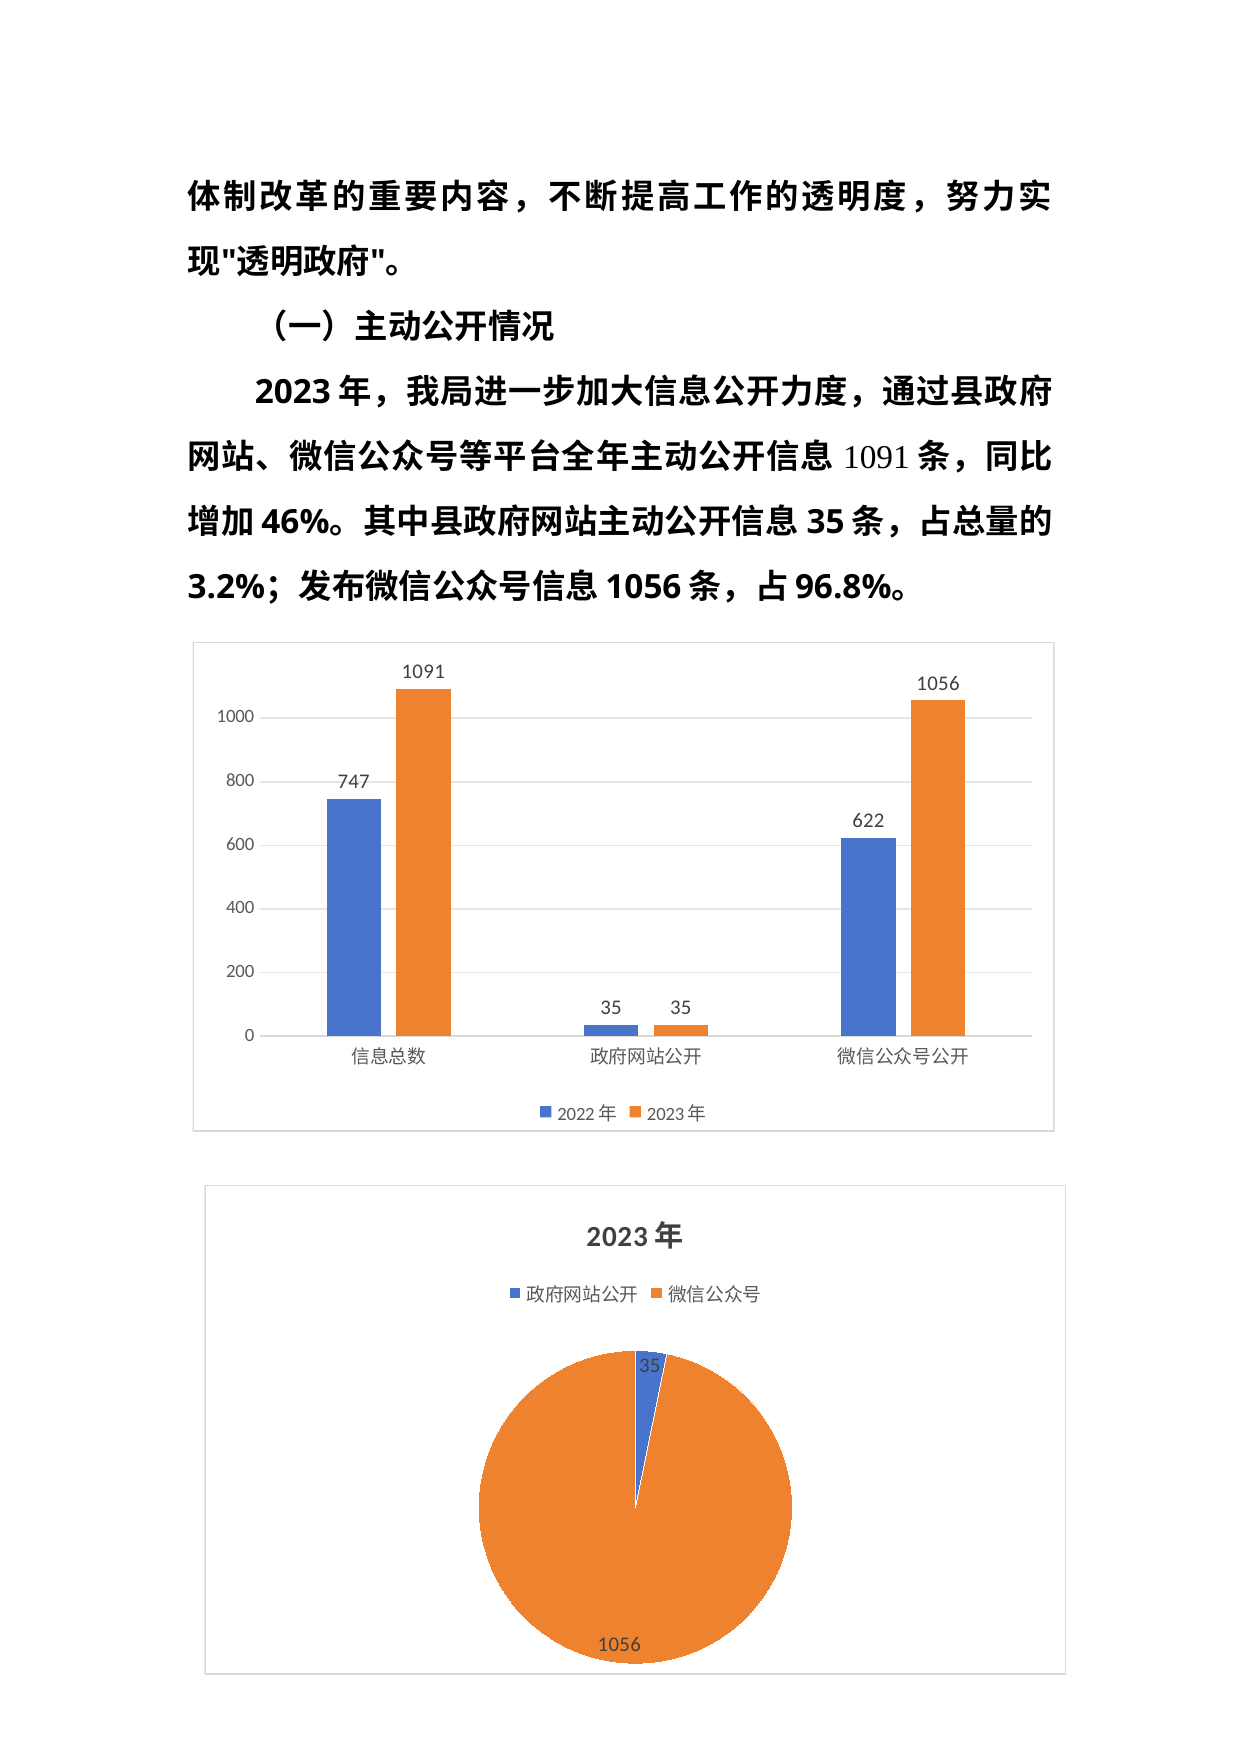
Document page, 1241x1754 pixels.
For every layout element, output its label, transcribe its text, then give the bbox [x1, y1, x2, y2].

text 2023年，我局进一步加大信息公开力度，通过县政府网站、微信公众号等平台全年主动公开信息1091条，同比增加46%。其中县政府网站主动公开信息35条，占总量的3.2%；发布微信公众号信息1056条，占96.8%。 [187, 357, 1053, 617]
text （一）主动公开情况 [187, 292, 1063, 357]
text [187, 162, 1053, 292]
